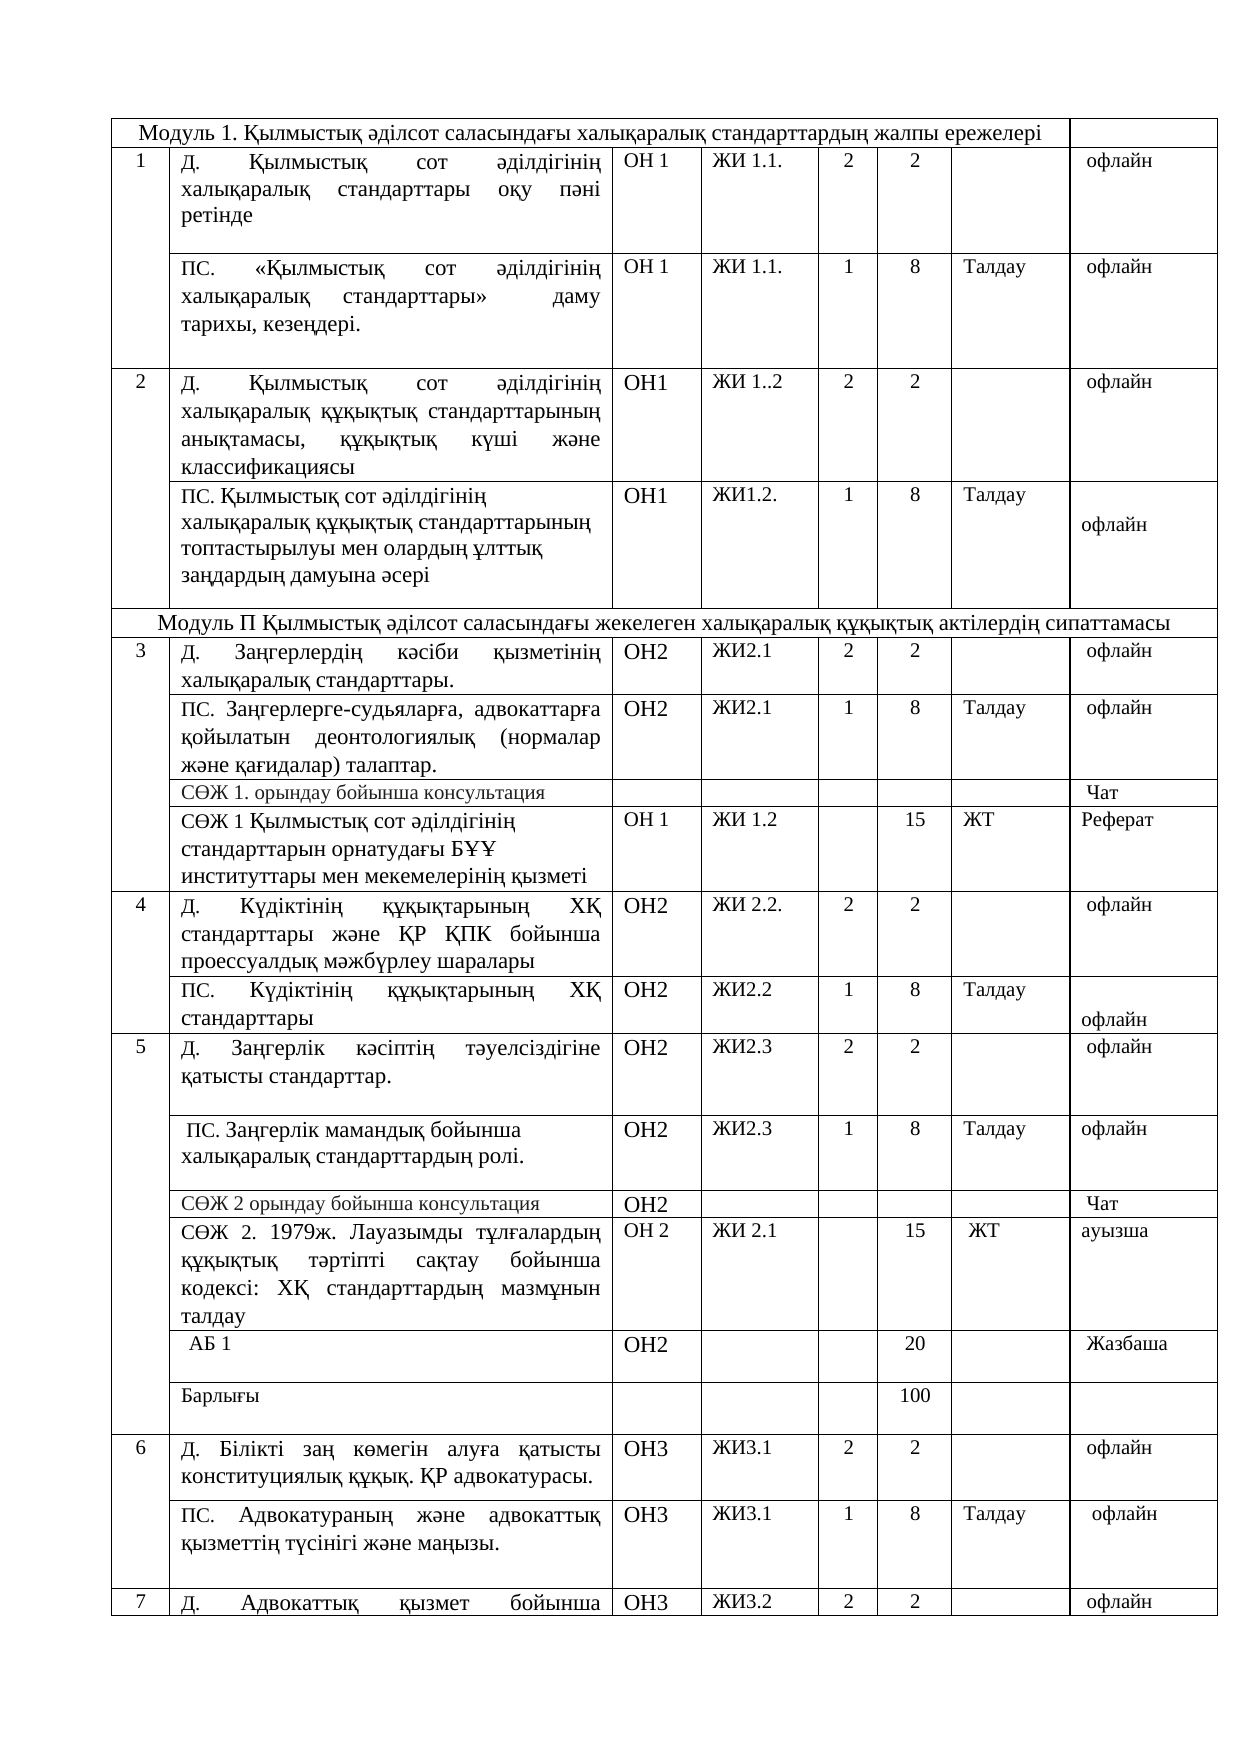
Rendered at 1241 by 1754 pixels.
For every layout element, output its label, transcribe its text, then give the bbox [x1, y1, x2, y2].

table_cell 7 [112, 1589, 169, 1615]
table_cell [952, 892, 1069, 976]
table_cell Д. Заңгерлердің кәсіби қызметінің халықаралық стандарттары. [170, 638, 612, 694]
table_cell ЖИ 1.1. [702, 148, 818, 253]
table_cell ПС. Заңгерлік мамандық бойынша халықаралық стандарттардың ролі. [170, 1116, 612, 1189]
table_cell офлайн [1071, 695, 1217, 779]
table_cell ЖИ2.1 [702, 638, 818, 694]
table_cell офлайн [1071, 482, 1217, 608]
table_cell 2 [819, 1589, 877, 1615]
table_cell [819, 1331, 877, 1382]
table_cell Талдау [952, 1116, 1069, 1189]
table_cell 2 [819, 1034, 877, 1115]
table_cell Барлығы [170, 1383, 612, 1433]
table_header Модуль 1. Қылмыстық әділсот саласындағы халықаралық стандарттардың жалпы ережелері [112, 119, 1069, 147]
table_cell ОН 1 [613, 254, 701, 368]
table_cell 2 [878, 1034, 951, 1115]
table_cell 2 [819, 638, 877, 694]
table_cell офлайн [1071, 977, 1217, 1033]
table_cell ОН2 [613, 1331, 701, 1382]
table_cell ЖИ2.3 [702, 1034, 818, 1115]
table_cell ЖТ [952, 807, 1069, 891]
table_cell [613, 780, 701, 806]
table_cell [952, 1383, 1069, 1433]
table_cell АБ 1 [170, 1331, 612, 1382]
table_cell ОН2 [613, 892, 701, 976]
table_cell офлайн [1071, 638, 1217, 694]
table_cell ОН2 [613, 695, 701, 779]
table_cell офлайн [1071, 148, 1217, 253]
table_cell Талдау [952, 482, 1069, 608]
table_cell [952, 638, 1069, 694]
table_cell ПС. Адвокатураның және адвокаттық қызметтің түсінігі және маңызы. [170, 1501, 612, 1588]
table_cell Талдау [952, 977, 1069, 1033]
table_cell ЖИ2.1 [702, 695, 818, 779]
table_cell ЖИ 1.2 [702, 807, 818, 891]
table_cell Модуль П Қылмыстық әділсот саласындағы жекелеген халықаралық құқықтық актілердің сипаттамасы [112, 609, 1217, 637]
table_cell ЖИ3.1 [702, 1501, 818, 1588]
table_cell 1 [819, 695, 877, 779]
table_cell ОН2 [613, 977, 701, 1033]
table_cell 8 [878, 254, 951, 368]
table_cell [952, 148, 1069, 253]
table_cell [952, 1589, 1069, 1615]
table_cell офлайн [1071, 1589, 1217, 1615]
table_cell [819, 807, 877, 891]
table_cell 2 [819, 369, 877, 481]
table_cell 100 [878, 1383, 951, 1433]
table_cell [1071, 1383, 1217, 1433]
table_cell Талдау [952, 1501, 1069, 1588]
table_cell ЖИ3.1 [702, 1435, 818, 1500]
table_cell ОН1 [613, 482, 701, 608]
table_cell ОН2 [613, 1191, 701, 1217]
table_cell 8 [878, 482, 951, 608]
table_header [1071, 119, 1217, 147]
table_cell 1 [819, 1501, 877, 1588]
table_cell офлайн [1071, 892, 1217, 976]
table_cell 2 [878, 1589, 951, 1615]
table_cell 2 [112, 369, 169, 608]
table_cell 8 [878, 695, 951, 779]
table_cell Чат [1071, 1191, 1217, 1217]
table_cell 8 [878, 1116, 951, 1189]
table_cell 1 [112, 148, 169, 368]
table_cell ОН 2 [613, 1218, 701, 1330]
table_cell ОН 1 [613, 148, 701, 253]
table_cell ПС. Қылмыстық сот әділдігінің халықаралық құқықтық стандарттарының топтастырылуы мен олардың ұлттық заңдардың дамуына әсері [170, 482, 612, 608]
table_cell [952, 1191, 1069, 1217]
table_cell Чат [1071, 780, 1217, 806]
table_cell ауызша [1071, 1218, 1217, 1330]
table_cell [702, 1191, 818, 1217]
table_cell офлайн [1071, 1034, 1217, 1115]
table_cell [878, 780, 951, 806]
table_cell 5 [112, 1034, 169, 1433]
table_cell Жазбаша [1071, 1331, 1217, 1382]
table_cell 20 [878, 1331, 951, 1382]
table_cell ОН 1 [613, 807, 701, 891]
table_cell ПС. Күдіктінің құқықтарының ХҚ стандарттары [170, 977, 612, 1033]
table_cell [952, 780, 1069, 806]
table_cell [819, 1191, 877, 1217]
table_cell 2 [878, 148, 951, 253]
table_cell ЖИ3.2 [702, 1589, 818, 1615]
table_cell офлайн [1071, 254, 1217, 368]
table_cell СӨЖ 2. 1979ж. Лауазымды тұлғалардың құқықтық тәртіпті сақтау бойынша кодексі: ХҚ стандарттардың мазмұнын талдау [170, 1218, 612, 1330]
table_cell офлайн [1071, 1501, 1217, 1588]
table_cell 8 [878, 1501, 951, 1588]
table_cell [702, 1331, 818, 1382]
table_cell СӨЖ 1 Қылмыстық сот әділдігінің стандарттарын орнатудағы БҰҰ институттары мен мекемелерінің қызметі [170, 807, 612, 891]
table_cell [952, 1435, 1069, 1500]
table_cell офлайн [1071, 1116, 1217, 1189]
table_cell [952, 1331, 1069, 1382]
table_cell 3 [112, 638, 169, 891]
table_cell Д. Білікті заң көмегін алуға қатысты конституциялық құқық. ҚР адвокатурасы. [170, 1435, 612, 1500]
table_cell ЖИ2.2 [702, 977, 818, 1033]
table_cell 2 [878, 638, 951, 694]
table_cell ОН3 [613, 1435, 701, 1500]
table_cell 2 [878, 369, 951, 481]
table_cell 4 [112, 892, 169, 1033]
table_cell 1 [819, 977, 877, 1033]
table_cell 15 [878, 1218, 951, 1330]
table_cell 2 [878, 892, 951, 976]
table_cell 2 [878, 1435, 951, 1500]
table_cell [819, 1383, 877, 1433]
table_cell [170, 1589, 612, 1615]
table_cell ОН2 [613, 1116, 701, 1189]
table_cell [952, 1034, 1069, 1115]
table_cell [702, 780, 818, 806]
table_cell ЖИ 2.1 [702, 1218, 818, 1330]
table_cell Талдау [952, 254, 1069, 368]
table_cell [819, 1218, 877, 1330]
table_cell СӨЖ 2 орындау бойынша консультация [170, 1191, 612, 1217]
table_cell 8 [878, 977, 951, 1033]
table_cell 1 [819, 1116, 877, 1189]
table_cell ЖИ 2.2. [702, 892, 818, 976]
table_cell ОН3 [613, 1589, 701, 1615]
table_cell ЖИ 1..2 [702, 369, 818, 481]
table_cell 6 [112, 1435, 169, 1588]
table_cell ОН3 [613, 1501, 701, 1588]
table_cell [952, 369, 1069, 481]
table_cell ОН1 [613, 369, 701, 481]
table_cell СӨЖ 1. орындау бойынша консультация [170, 780, 612, 806]
table_cell [819, 780, 877, 806]
table_cell ЖТ [952, 1218, 1069, 1330]
table_cell офлайн [1071, 369, 1217, 481]
table_cell Д. Қылмыстық сот әділдігінің халықаралық стандарттары оқу пәні ретінде [170, 148, 612, 253]
table_cell 15 [878, 807, 951, 891]
table_cell ЖИ2.3 [702, 1116, 818, 1189]
table_cell офлайн [1071, 1435, 1217, 1500]
table_cell Д. Күдіктінің құқықтарының ХҚ стандарттары және ҚР ҚПК бойынша проессуалдық мәжбүрлеу шаралары [170, 892, 612, 976]
table_cell 2 [819, 148, 877, 253]
table_cell Реферат [1071, 807, 1217, 891]
table_cell 1 [819, 254, 877, 368]
table_cell 1 [819, 482, 877, 608]
table_cell 2 [819, 892, 877, 976]
table_cell [878, 1191, 951, 1217]
table_cell [613, 1383, 701, 1433]
table_cell ЖИ1.2. [702, 482, 818, 608]
table_cell Д. Қылмыстық сот әділдігінің халықаралық құқықтық стандарттарының анықтамасы, құқықтық күші және классификациясы [170, 369, 612, 481]
table_cell ПС. Заңгерлерге-судьяларға, адвокаттарға қойылатын деонтологиялық (нормалар және қағидалар) талаптар. [170, 695, 612, 779]
table_cell Д. Заңгерлік кәсіптің тәуелсіздігіне қатысты стандарттар. [170, 1034, 612, 1115]
table_cell ОН2 [613, 1034, 701, 1115]
table_cell ЖИ 1.1. [702, 254, 818, 368]
table_cell ОН2 [613, 638, 701, 694]
table_cell [702, 1383, 818, 1433]
table_cell 2 [819, 1435, 877, 1500]
table_cell ПС. «Қылмыстық сот әділдігінің халықаралық стандарттары» даму тарихы, кезеңдері. [170, 254, 612, 368]
table_cell Талдау [952, 695, 1069, 779]
